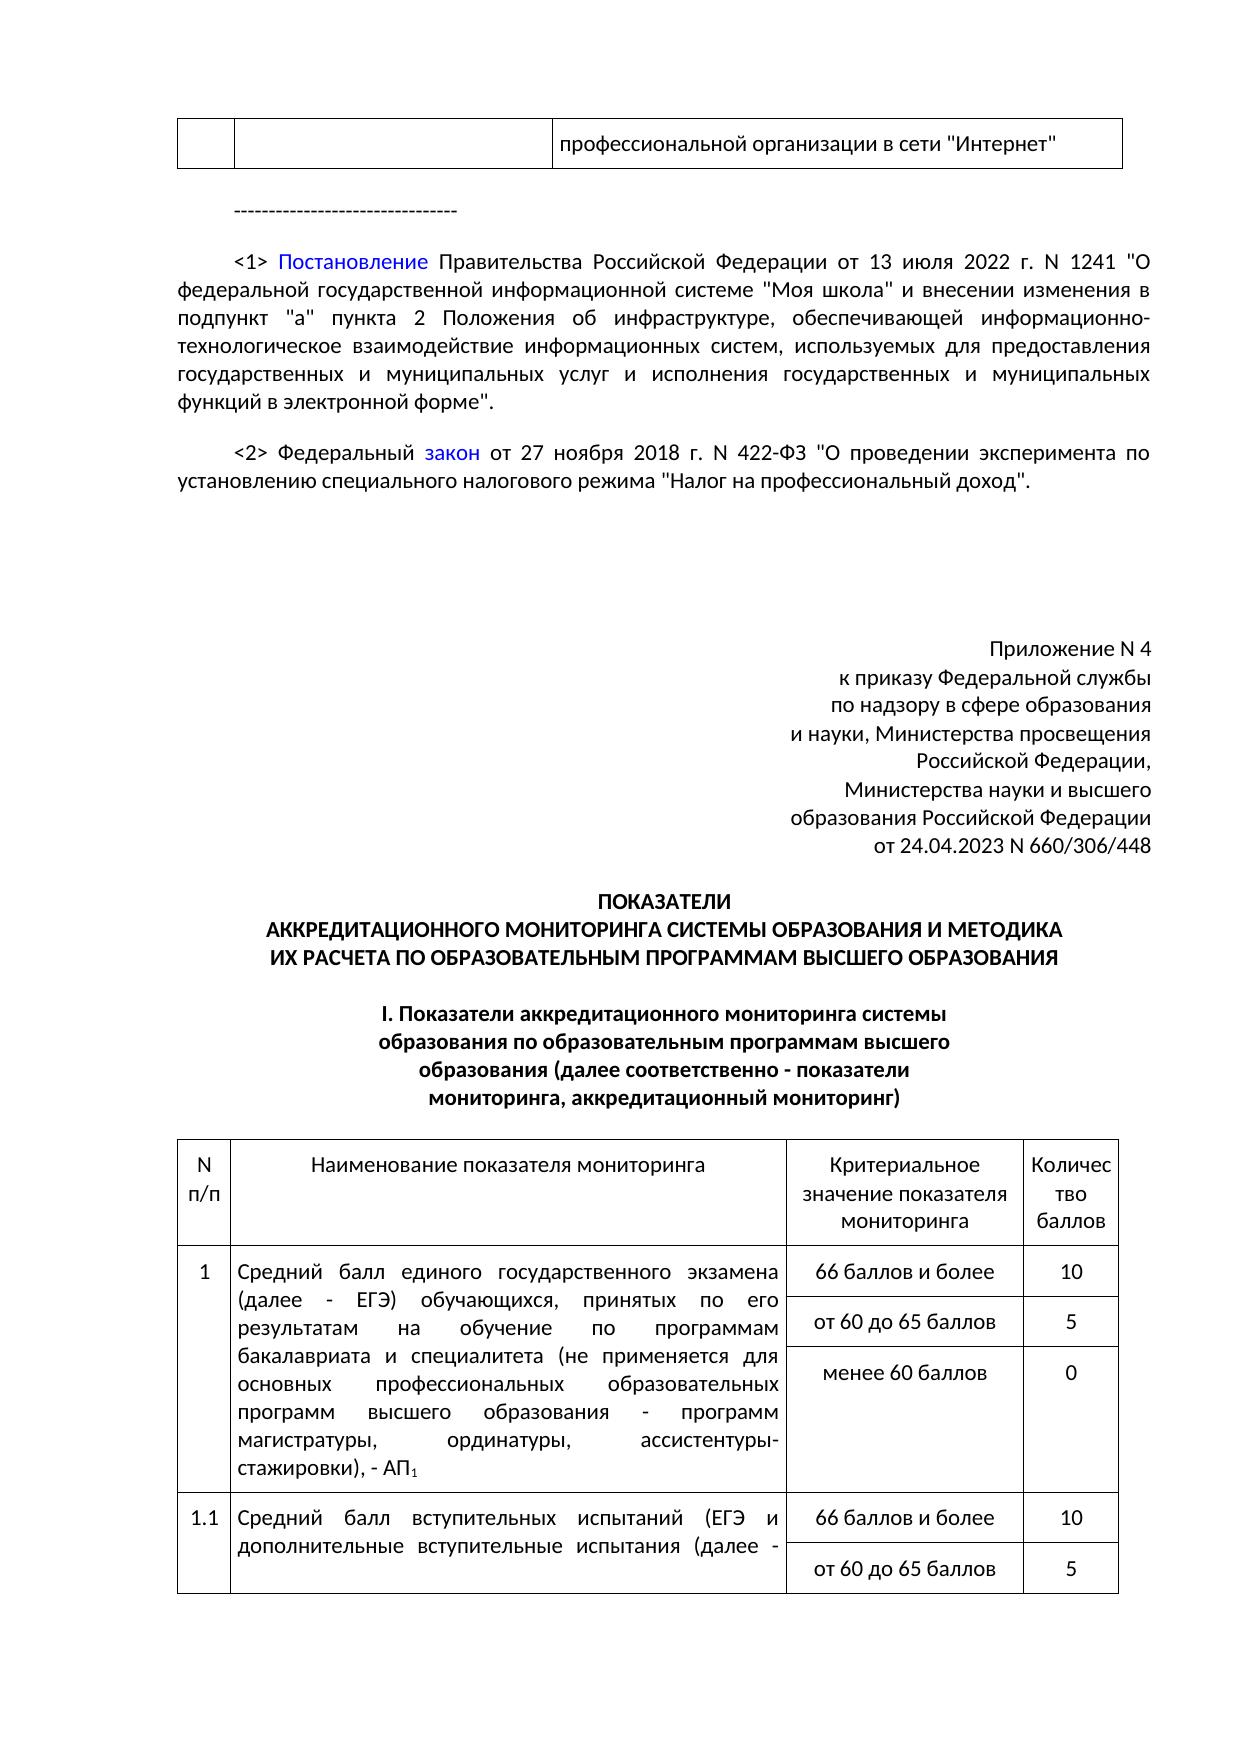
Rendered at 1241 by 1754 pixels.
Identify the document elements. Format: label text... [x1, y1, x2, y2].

table_cell 10 [1024, 1246, 1118, 1296]
table_cell менее 60 баллов [787, 1347, 1023, 1492]
table_cell 0 [1024, 1347, 1118, 1492]
table_header Наименование показателя мониторинга [231, 1140, 786, 1245]
text Министерства науки и высшего [177, 775, 1152, 803]
title образования по образовательным программам высшего [177, 1027, 1152, 1055]
table_cell Средний балл вступительных испытаний (ЕГЭ и дополнительные вступительные испытания (далее - ДВИ) обучающихся, принятых по их результатам на обучение по программам бакалавриата и специалитета (применяется только для тех образовательных программ высшего образования, правилами приема на которые предусмотрены ДВИ), - АП1,1 [231, 1493, 786, 1592]
table_cell [178, 119, 234, 167]
table_cell Средний балл единого государственного экзамена (далее - ЕГЭ) обучающихся, принятых по его результатам на обучение по программам бакалавриата и специалитета (не применяется для основных профессиональных образовательных программ высшего образования - программ магистратуры, ординатуры, ассистентуры-стажировки), - АП1 [231, 1246, 786, 1492]
table_cell от 60 до 65 баллов [787, 1297, 1023, 1346]
title АККРЕДИТАЦИОННОГО МОНИТОРИНГА СИСТЕМЫ ОБРАЗОВАНИЯ И МЕТОДИКА [177, 915, 1152, 943]
title ИХ РАСЧЕТА ПО ОБРАЗОВАТЕЛЬНЫМ ПРОГРАММАМ ВЫСШЕГО ОБРАЗОВАНИЯ [177, 943, 1152, 971]
table_cell 10 [1024, 1493, 1118, 1542]
table_cell 66 баллов и более [787, 1246, 1023, 1296]
table_cell 1.1 [178, 1493, 230, 1592]
table_cell от 60 до 65 баллов [787, 1543, 1023, 1592]
title ПОКАЗАТЕЛИ [177, 887, 1152, 915]
text по надзору в сфере образования [177, 691, 1152, 719]
table_cell 1 [178, 1246, 230, 1492]
text образования Российской Федерации [177, 803, 1152, 831]
table_cell [235, 119, 552, 167]
table_header Критериальное значение показателя мониторинга [787, 1140, 1023, 1245]
text и науки, Министерства просвещения [177, 719, 1152, 747]
title образования (далее соответственно - показатели [177, 1055, 1152, 1083]
table_header Количество баллов [1024, 1140, 1118, 1245]
text <1> Постановление Правительства Российской Федерации от 13 июля 2022 г. N 1241 "О федеральной государственной информационной системе "Моя школа" и внесении изменения в подпункт "а" пункта 2 Положения об инфраструктуре, обеспечивающей информационно-технологическое взаимодействие информационных систем, используемых для предоставления государственных и муниципальных услуг и исполнения государственных и муниципальных функций в электронной форме". [177, 247, 1152, 416]
title мониторинга, аккредитационный мониторинг) [177, 1083, 1152, 1111]
text Приложение N 4 [177, 634, 1152, 663]
table_cell 5 [1024, 1543, 1118, 1592]
text -------------------------------- [177, 196, 1152, 224]
table_cell 66 баллов и более [787, 1493, 1023, 1542]
text <2> Федеральный закон от 27 ноября 2018 г. N 422-ФЗ "О проведении эксперимента по установлению специального налогового режима "Налог на профессиональный доход". [177, 438, 1152, 494]
table_header N п/п [178, 1140, 230, 1245]
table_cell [553, 119, 1122, 167]
text к приказу Федеральной службы [177, 663, 1152, 691]
table_cell 5 [1024, 1297, 1118, 1346]
text от 24.04.2023 N 660/306/448 [177, 831, 1152, 859]
text Российской Федерации, [177, 747, 1152, 775]
title I. Показатели аккредитационного мониторинга системы [177, 999, 1152, 1027]
